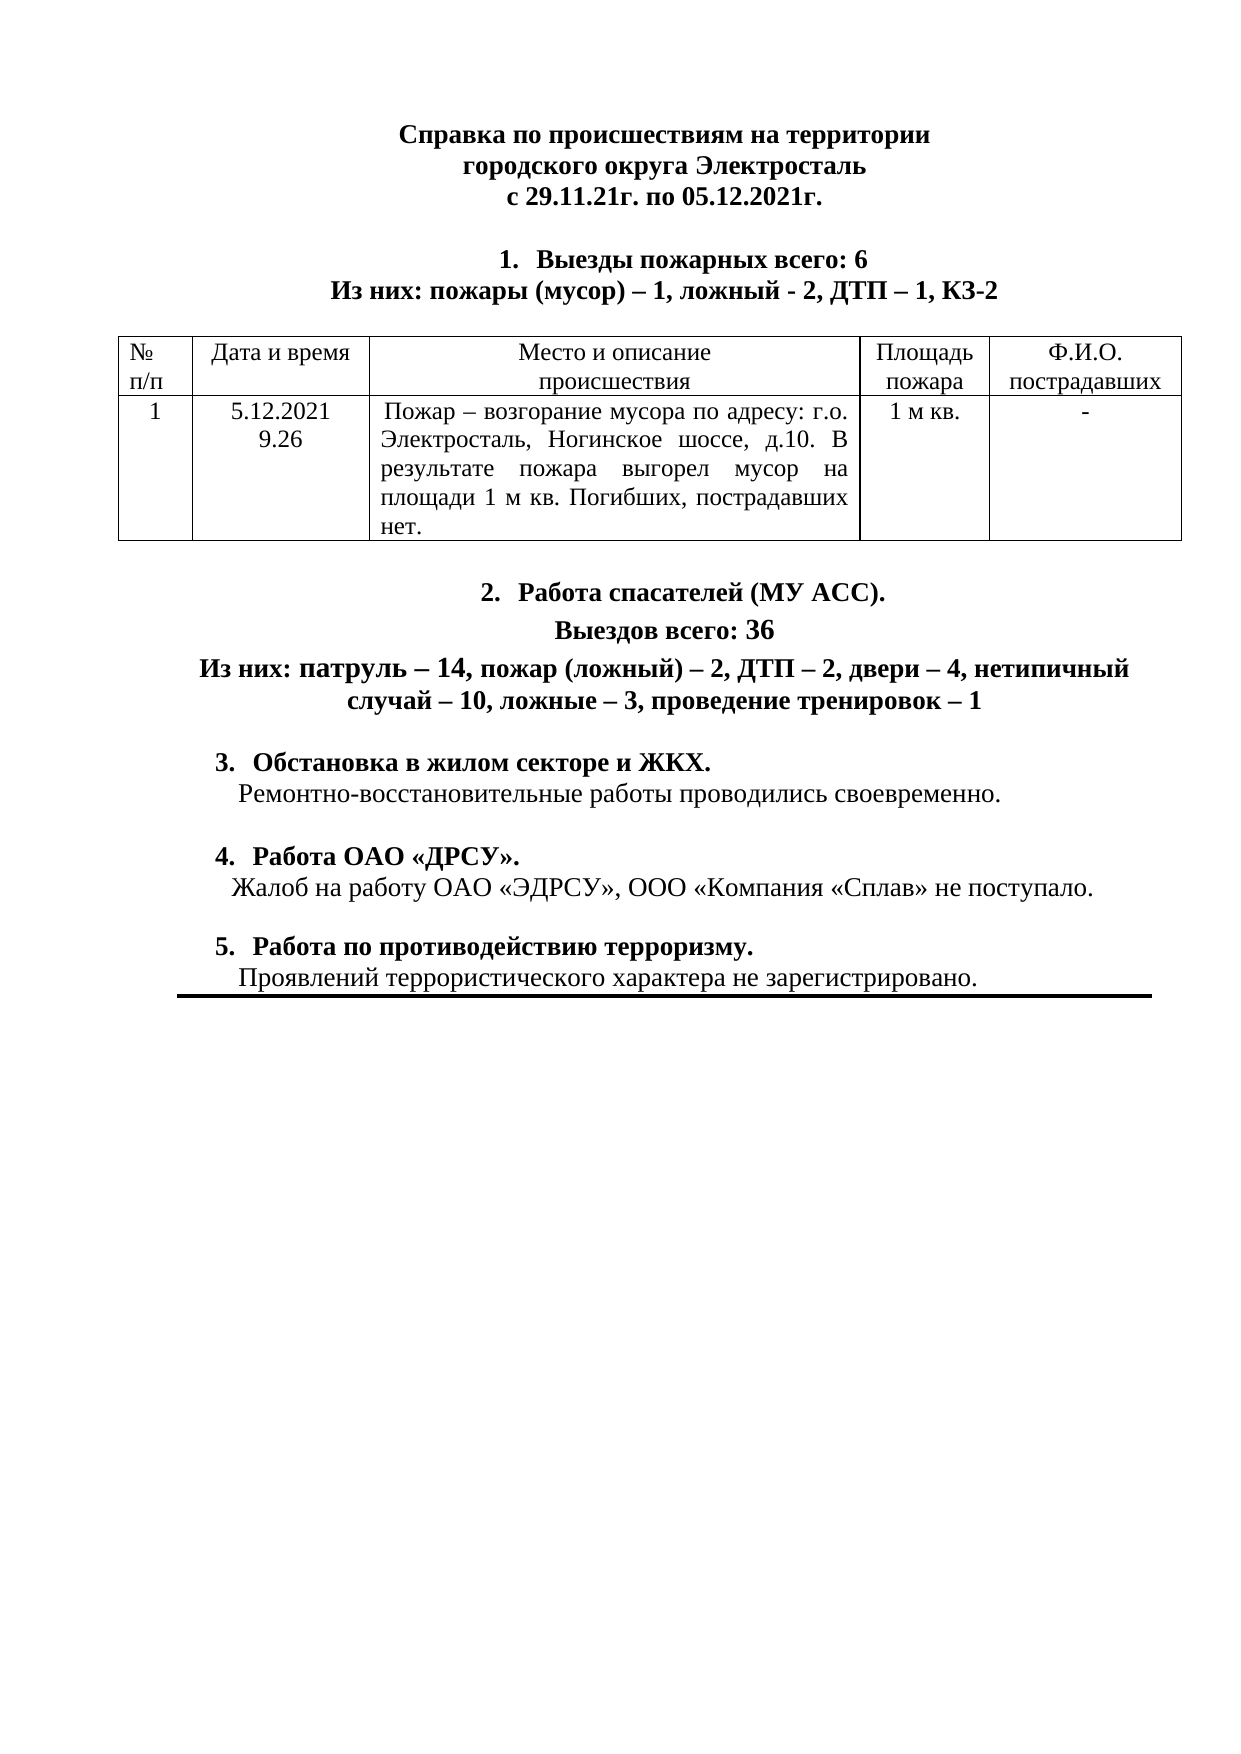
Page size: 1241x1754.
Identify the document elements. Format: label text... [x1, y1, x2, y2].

text Ремонтно-восстановительные работы проводились своевременно. [177, 777, 1152, 809]
table_header № п/п [119, 337, 192, 395]
text Справка по происшествиям на территории [177, 118, 1152, 149]
table_cell 1 [119, 396, 192, 539]
text Из них: патруль – 14, пожар (ложный) – 2, ДТП – 2, двери – 4, нетипичный случай – 10, ложные – 3, проведение тренировок – 1 [177, 651, 1152, 715]
list Работа спасателей (МУ АСС). [215, 576, 1152, 607]
table_cell Пожар – возгорание мусора по адресу: г.о. Электросталь, Ногинское шоссе, д.10. В результате пожара выгорел мусор на площади 1 м кв. Погибших, пострадавших нет. [370, 396, 859, 539]
table_cell - [990, 396, 1181, 539]
text с 29.11.21г. по 05.12.2021г. [177, 180, 1152, 212]
text Жалоб на работу ОАО «ЭДРСУ», ООО «Компания «Сплав» не поступало. [177, 871, 1152, 902]
table_header Площадь пожара [861, 337, 989, 395]
text Выездов всего: 36 [177, 612, 1152, 646]
list Выезды пожарных всего: 6 [215, 243, 1152, 274]
table_cell 1 м кв. [861, 396, 989, 539]
text городского округа Электросталь [177, 149, 1152, 180]
text Из них: пожары (мусор) – 1, ложный - 2, ДТП – 1, КЗ-2 [177, 274, 1152, 305]
list Работа по противодействию терроризму. [215, 930, 1152, 961]
text Проявлений террористического характера не зарегистрировано. [177, 961, 1152, 994]
list Обстановка в жилом секторе и ЖКХ. [215, 746, 1152, 777]
table_header Ф.И.О. пострадавших [990, 337, 1181, 395]
table_header Дата и время [193, 337, 369, 395]
table_header Место и описание происшествия [370, 337, 859, 395]
list Работа ОАО «ДРСУ». [215, 840, 1152, 871]
table_cell 5.12.2021 9.26 [193, 396, 369, 539]
